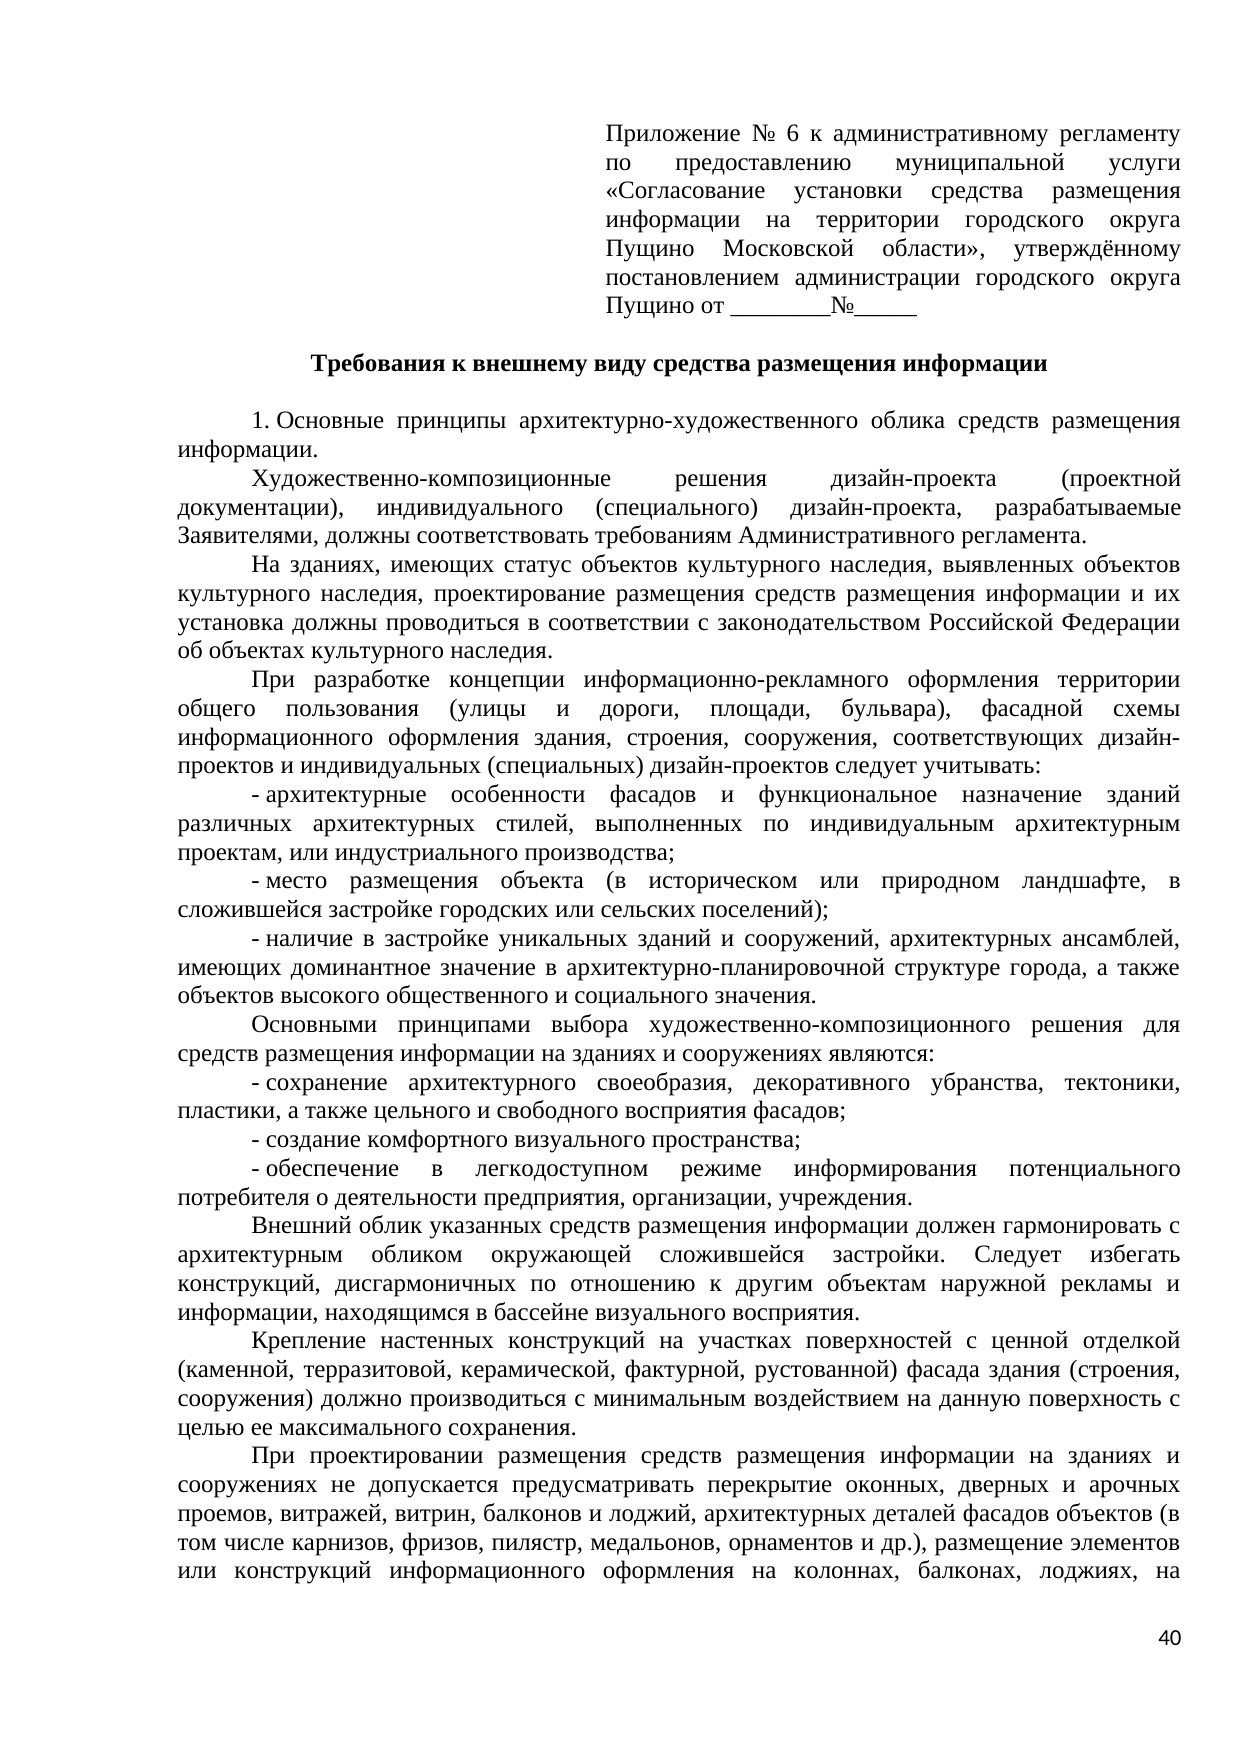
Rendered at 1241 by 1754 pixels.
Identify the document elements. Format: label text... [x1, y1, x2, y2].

list обеспечение в легкодоступном режиме информирования потенциального потребителя о деятельности предприятия, организации, учреждения. [177, 1153, 1181, 1211]
list Основными принципами выбора художественно-композиционного решения для средств размещения информации на зданиях и сооружениях являются: [177, 1009, 1181, 1067]
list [177, 1441, 1181, 1584]
list На зданиях, имеющих статус объектов культурного наследия, выявленных объектов культурного наследия, проектирование размещения средств размещения информации и их установка должны проводиться в соответствии с законодательством Российской Федерации об объектах культурного наследия. [177, 549, 1181, 664]
list место размещения объекта (в историческом или природном ландшафте, в сложившейся застройке городских или сельских поселений); [177, 866, 1181, 923]
text Приложение № 6 к административному регламенту по предоставлению муниципальной услуги «Согласование установки средства размещения информации на территории городского округа Пущино Московской области», утверждённому постановлением администрации городского округа Пущино от ________№_____ [605, 118, 1181, 319]
list наличие в застройке уникальных зданий и сооружений, архитектурных ансамблей, имеющих доминантное значение в архитектурно-планировочной структуре города, а также объектов высокого общественного и социального значения. [177, 923, 1181, 1009]
list создание комфортного визуального пространства; [177, 1124, 1181, 1153]
list Крепление настенных конструкций на участках поверхностей с ценной отделкой (каменной, терразитовой, керамической, фактурной, рустованной) фасада здания (строения, сооружения) должно производиться с минимальным воздействием на данную поверхность с целью ее максимального сохранения. [177, 1326, 1181, 1441]
list Внешний облик указанных средств размещения информации должен гармонировать с архитектурным обликом окружающей сложившейся застройки. Следует избегать конструкций, дисгармоничных по отношению к другим объектам наружной рекламы и информации, находящимся в бассейне визуального восприятия. [177, 1211, 1181, 1326]
list Художественно-композиционные решения дизайн-проекта (проектной документации), индивидуального (специального) дизайн-проекта, разрабатываемые Заявителями, должны соответствовать требованиям Административного регламента. [177, 463, 1181, 549]
text Требования к внешнему виду средства размещения информации [177, 348, 1181, 377]
list сохранение архитектурного своеобразия, декоративного убранства, тектоники, пластики, а также цельного и свободного восприятия фасадов; [177, 1067, 1181, 1124]
list архитектурные особенности фасадов и функциональное назначение зданий различных архитектурных стилей, выполненных по индивидуальным архитектурным проектам, или индустриального производства; [177, 779, 1181, 866]
list Основные принципы архитектурно-художественного облика средств размещения информации. [177, 406, 1181, 463]
list При разработке концепции информационно-рекламного оформления территории общего пользования (улицы и дороги, площади, бульвара), фасадной схемы информационного оформления здания, строения, сооружения, соответствующих дизайн-проектов и индивидуальных (специальных) дизайн-проектов следует учитывать: [177, 664, 1181, 779]
